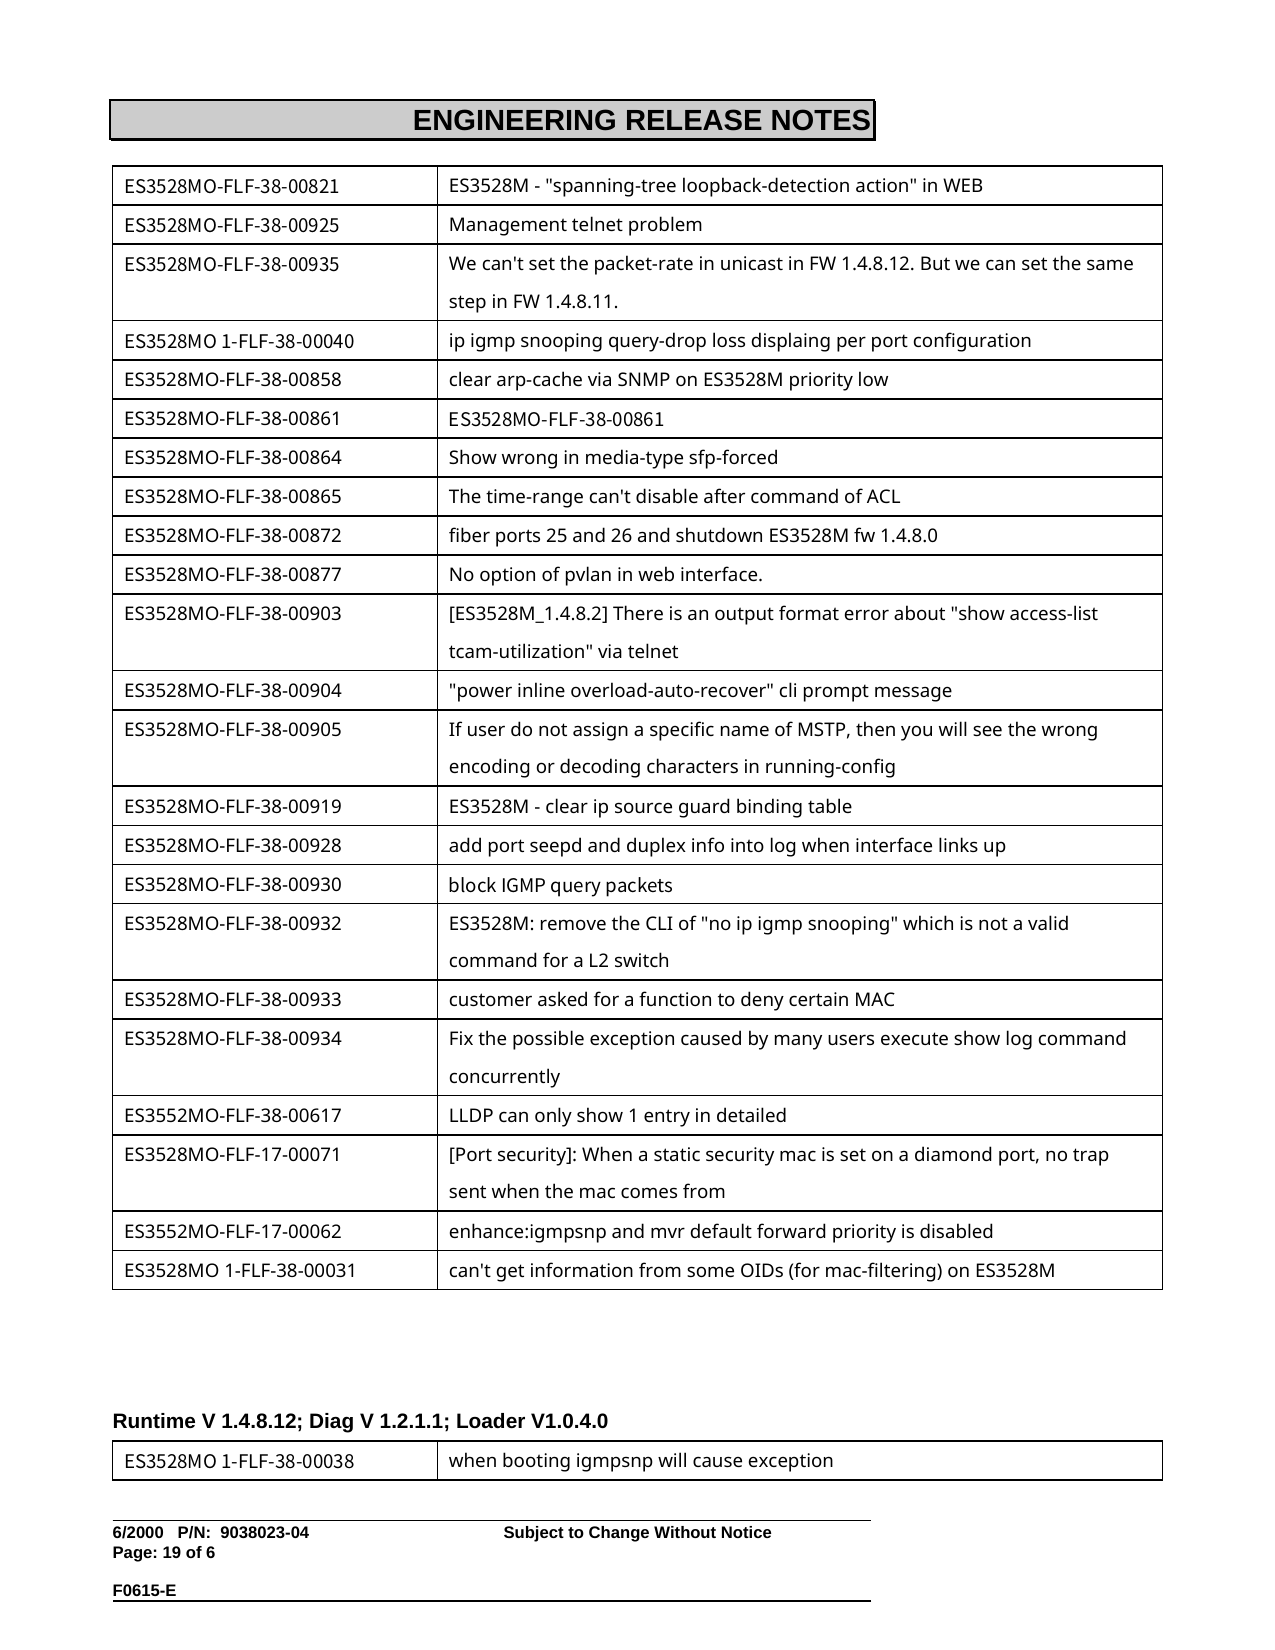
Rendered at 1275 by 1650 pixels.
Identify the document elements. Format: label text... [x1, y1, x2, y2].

table_cell ES3528MO-FLF-38-00861 [113, 400, 437, 437]
table_cell ip igmp snooping query-drop loss displaing per port configuration [438, 321, 1162, 359]
table_cell No option of pvlan in web interface. [438, 556, 1162, 593]
table_cell ES3528MO-FLF-38-00903 [113, 595, 437, 670]
table_cell ES3528MO-FLF-38-00928 [113, 826, 437, 863]
table_cell ES3528MO-FLF-38-00858 [113, 361, 437, 398]
table_cell ES3552MO-FLF-17-00062 [113, 1212, 437, 1249]
table_cell ES3528MO-FLF-38-00933 [113, 981, 437, 1018]
table_cell fiber ports 25 and 26 and shutdown ES3528M fw 1.4.8.0 [438, 517, 1162, 554]
table_header ES3528M - "spanning-tree loopback-detection action" in WEB [438, 167, 1162, 204]
table_cell block IGMP query packets [438, 865, 1162, 903]
table_cell The time-range can't disable after command of ACL [438, 478, 1162, 515]
table_cell [ES3528M_1.4.8.2] There is an output format error about "show access-list tcam-utilization" via telnet [438, 595, 1162, 670]
table_cell Show wrong in media-type sfp-forced [438, 439, 1162, 476]
table_cell LLDP can only show 1 entry in detailed [438, 1096, 1162, 1134]
table_cell ES3528MO-FLF-38-00935 [113, 245, 437, 320]
table_cell ES3528MO-FLF-38-00877 [113, 556, 437, 593]
table_cell ES3528M: remove the CLI of "no ip igmp snooping" which is not a valid command for a L2 switch [438, 904, 1162, 979]
table_header when booting igmpsnp will cause exception [438, 1442, 1162, 1479]
table_cell ES3528MO-FLF-38-00864 [113, 439, 437, 476]
table_cell ES3528MO-FLF-38-00865 [113, 478, 437, 515]
table_cell ES3528MO-FLF-38-00934 [113, 1020, 437, 1095]
table_header ES3528MO-FLF-38-00821 [113, 167, 437, 204]
table_cell ES3528MO-FLF-38-00932 [113, 904, 437, 979]
text Runtime V 1.4.8.12; Diag V 1.2.1.1; Loader V1.0.4.0 [112, 1403, 871, 1440]
table_cell ES3528MO-FLF-38-00904 [113, 671, 437, 709]
table_cell add port seepd and duplex info into log when interface links up [438, 826, 1162, 863]
table_cell ES3528MO-FLF-38-00861 [438, 400, 1162, 437]
table_cell ES3528MO-FLF-38-00919 [113, 787, 437, 824]
table_cell ES3528MO-FLF-38-00905 [113, 711, 437, 785]
table_cell Fix the possible exception caused by many users execute show log command concurrently [438, 1020, 1162, 1095]
table_cell can't get information from some OIDs (for mac-filtering) on ES3528M [438, 1251, 1162, 1288]
table_cell "power inline overload-auto-recover" cli prompt message [438, 671, 1162, 709]
table_cell ES3528MO-FLF-38-00925 [113, 206, 437, 243]
table_cell ES3528MO 1-FLF-38-00040 [113, 321, 437, 359]
table_cell ES3528MO 1-FLF-38-00031 [113, 1251, 437, 1288]
table_cell ES3528MO-FLF-38-00930 [113, 865, 437, 903]
table_cell We can't set the packet-rate in unicast in FW 1.4.8.12. But we can set the same step in FW 1.4.8.11. [438, 245, 1162, 320]
table_cell ES3528M - clear ip source guard binding table [438, 787, 1162, 824]
table_cell clear arp-cache via SNMP on ES3528M priority low [438, 361, 1162, 398]
table_cell [Port security]: When a static security mac is set on a diamond port, no trap sent when the mac comes from [438, 1136, 1162, 1210]
table_cell ES3552MO-FLF-38-00617 [113, 1096, 437, 1134]
table_header ES3528MO 1-FLF-38-00038 [113, 1442, 437, 1479]
table_cell ES3528MO-FLF-17-00071 [113, 1136, 437, 1210]
table_cell enhance:igmpsnp and mvr default forward priority is disabled [438, 1212, 1162, 1249]
table_cell ES3528MO-FLF-38-00872 [113, 517, 437, 554]
table_cell Management telnet problem [438, 206, 1162, 243]
table_cell customer asked for a function to deny certain MAC [438, 981, 1162, 1018]
table_cell If user do not assign a specific name of MSTP, then you will see the wrong encoding or decoding characters in running-config [438, 711, 1162, 785]
